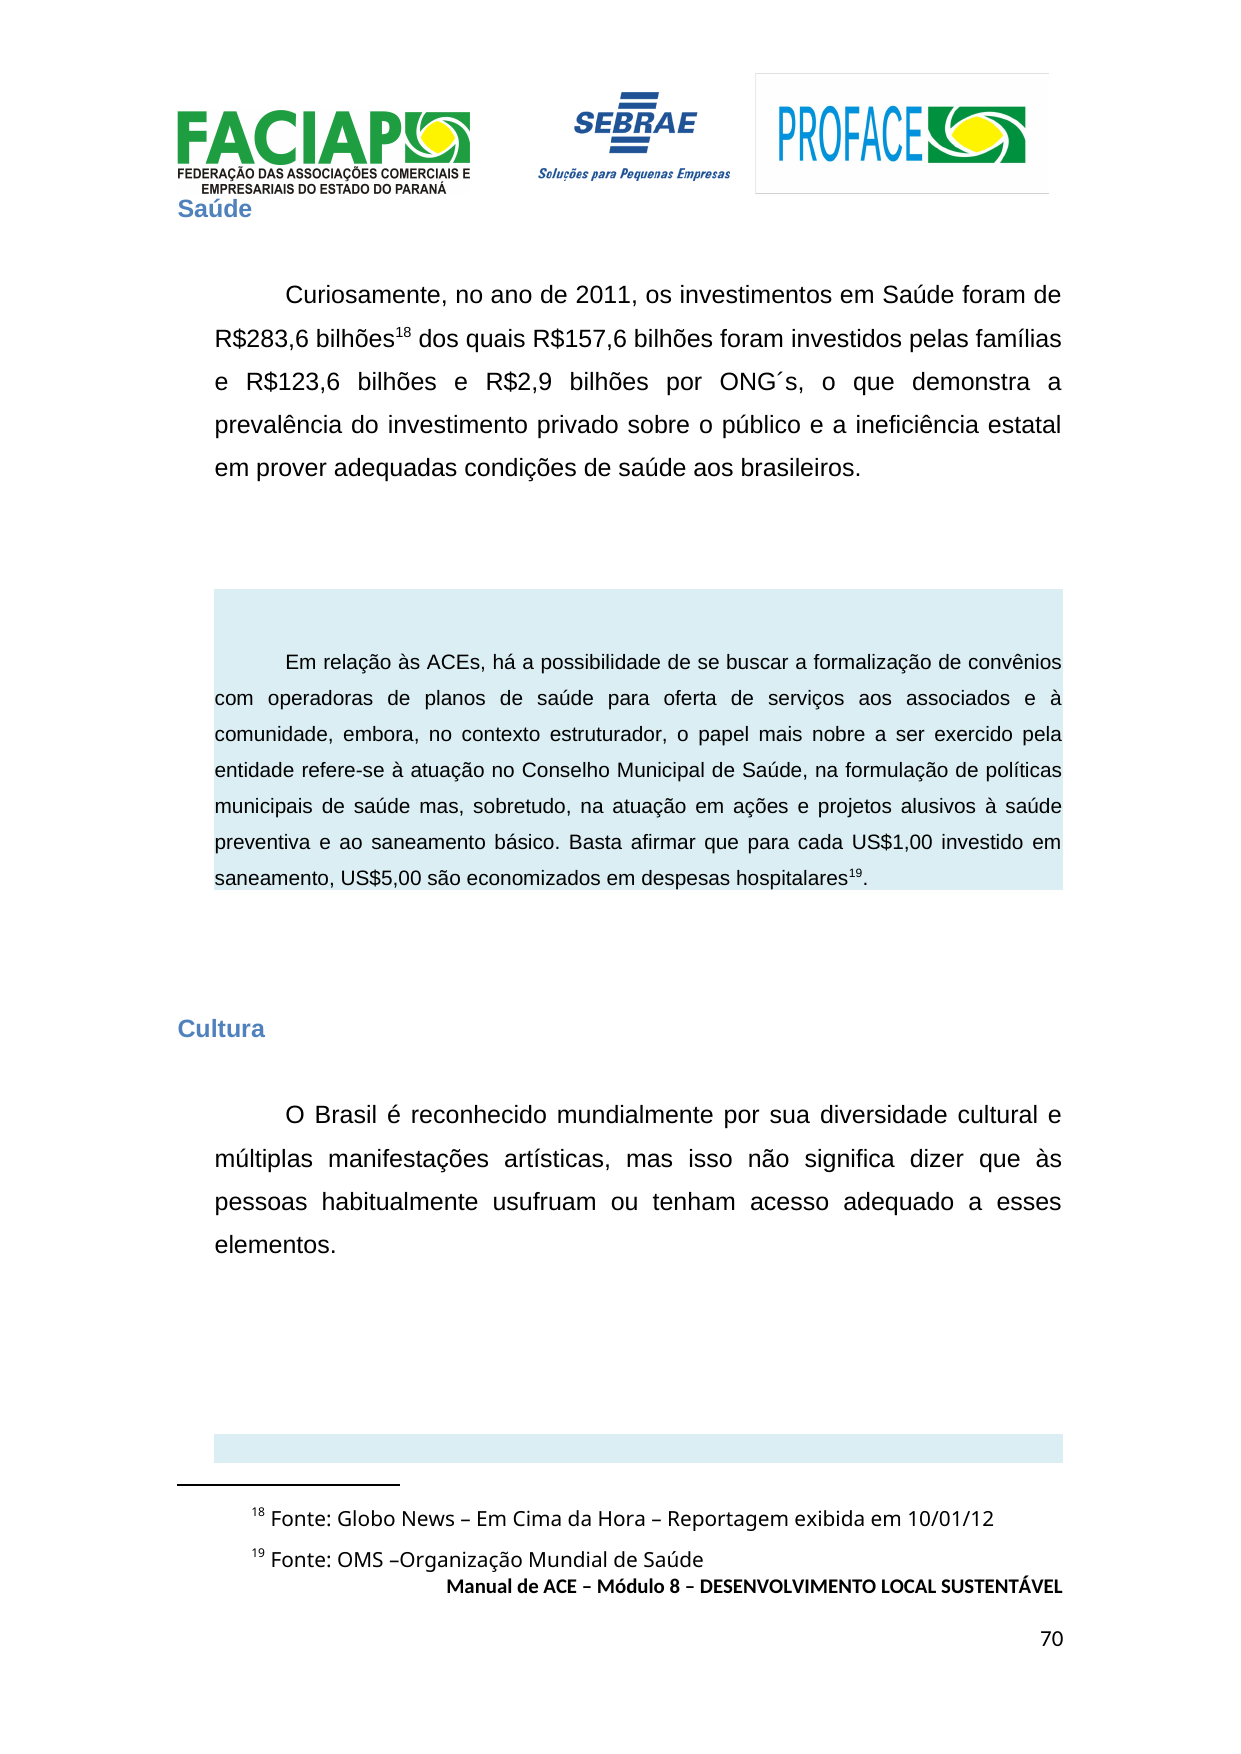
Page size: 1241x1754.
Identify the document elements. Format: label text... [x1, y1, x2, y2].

text Curiosamente, no ano de 2011, os investimentos em Saúde foram de R$283,6 bilhões dos quais R$157,6 bilhões foram investidos pelas famílias e R$123,6 bilhões e R$2,9 bilhões por ONG´s, o que demonstra a prevalência do investimento privado sobre o público e a ineficiência estatal em prover adequadas condições de saúde aos brasileiros. [214, 280, 1063, 482]
picture [521, 75, 730, 194]
text O Brasil é reconhecido mundialmente por sua diversidade cultural e múltiplas manifestações artísticas, mas isso não significa dizer que às pessoas habitualmente usufruam ou tenham acesso adequado a esses elementos. [214, 1100, 1063, 1258]
text Em relação às ACEs, há a possibilidade de se buscar a formalização de convênios com operadoras de planos de saúde para oferta de serviços aos associados e à comunidade, embora, no contexto estruturador, o papel mais nobre a ser exercido pela entidade refere-se à atuação no Conselho Municipal de Saúde, na formulação de políticas municipais de saúde mas, sobretudo, na atuação em ações e projetos alusivos à saúde preventiva e ao saneamento básico. Basta afirmar que para cada US$1,00 investido em saneamento, US$5,00 são economizados em despesas hospitalares. [214, 650, 1063, 890]
subtitle Cultura [177, 1013, 1063, 1042]
picture [177, 110, 470, 194]
subtitle Saúde [177, 193, 1063, 222]
picture [755, 73, 1049, 194]
